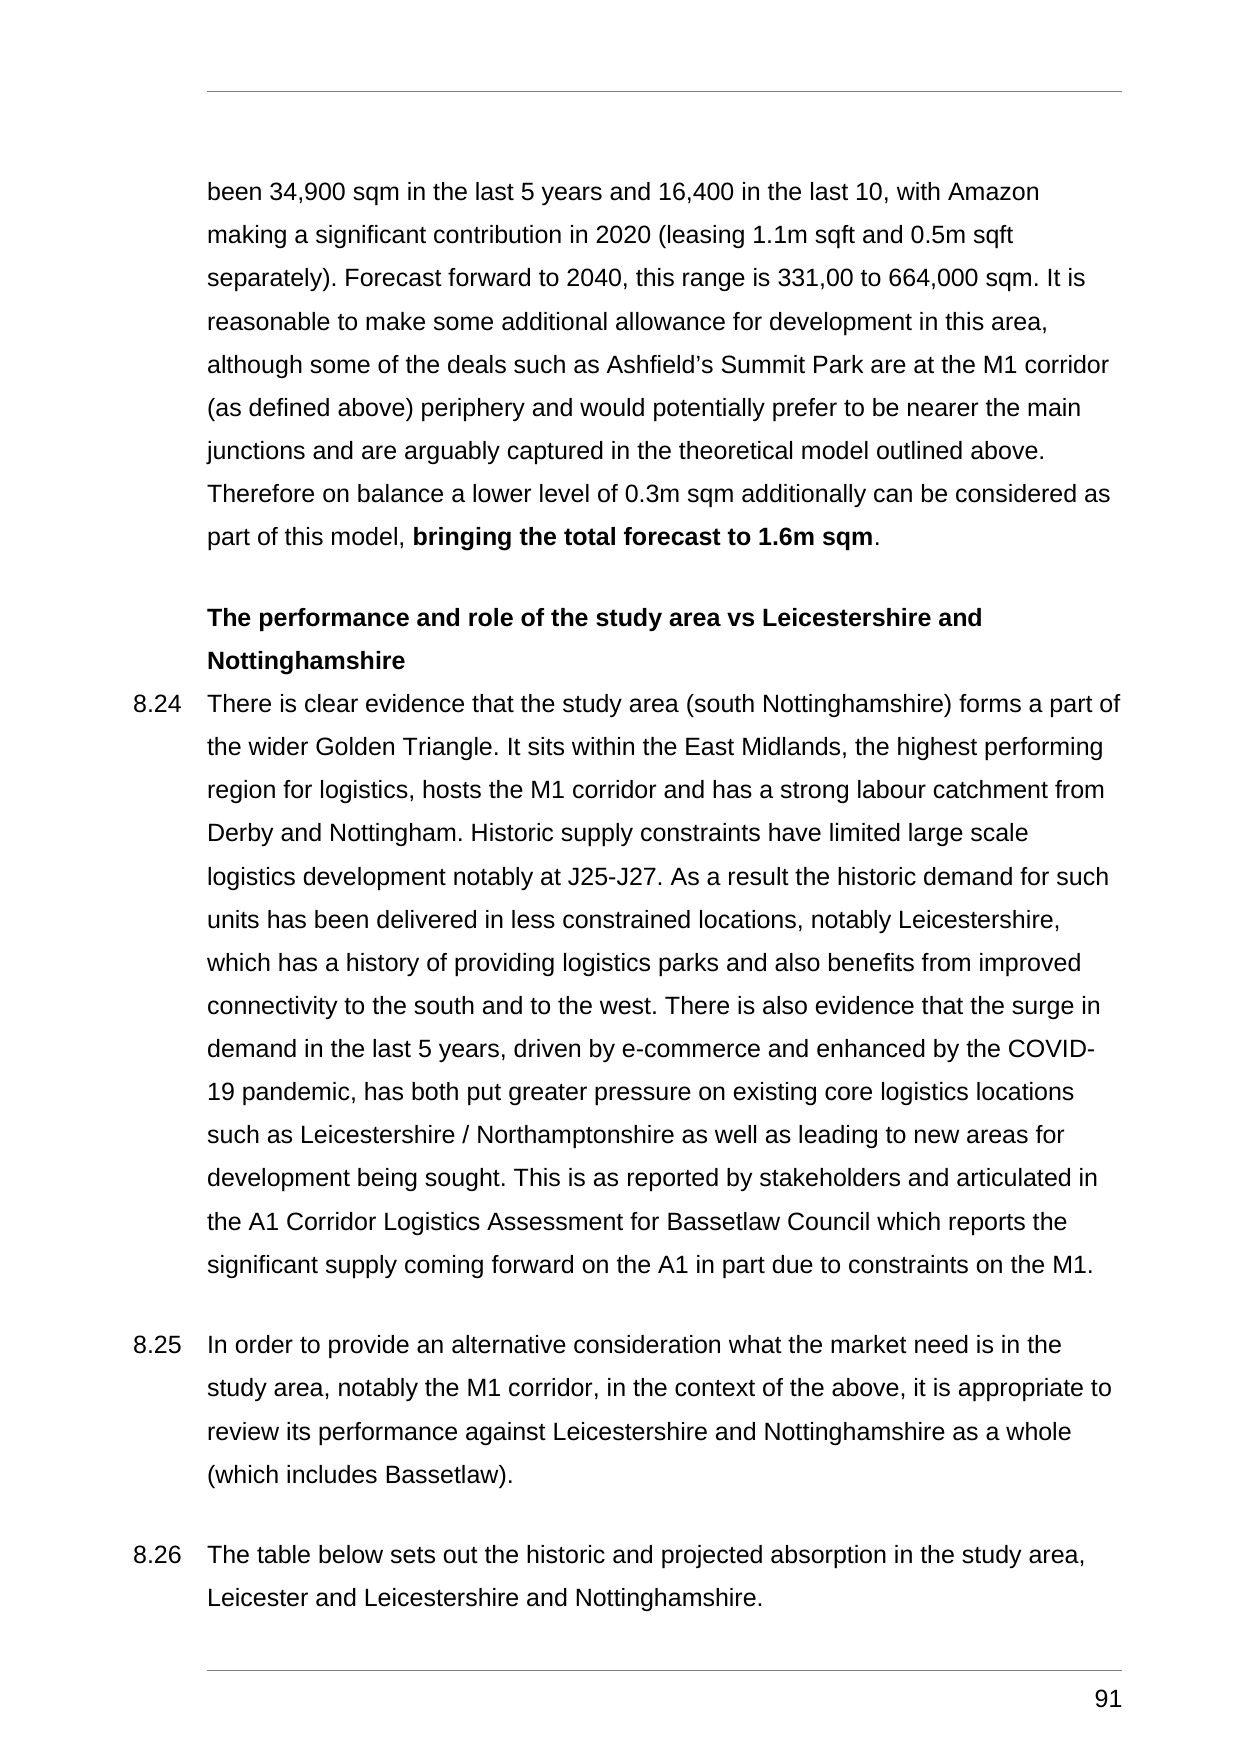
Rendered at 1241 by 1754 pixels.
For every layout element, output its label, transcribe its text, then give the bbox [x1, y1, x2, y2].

text The table below sets out the historic and projected absorption in the study area, Leicester and Leicestershire and Nottinghamshire. [133, 1540, 1122, 1612]
subtitle The performance and role of the study area vs Leicestershire and Nottinghamshire [207, 603, 1122, 675]
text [133, 177, 1122, 551]
text In order to provide an alternative consideration what the market need is in the study area, notably the M1 corridor, in the context of the above, it is appropriate to review its performance against Leicestershire and Nottinghamshire as a whole (which includes Bassetlaw). [133, 1330, 1122, 1488]
text There is clear evidence that the study area (south Nottinghamshire) forms a part of the wider Golden Triangle. It sits within the East Midlands, the highest performing region for logistics, hosts the M1 corridor and has a strong labour catchment from Derby and Nottingham. Historic supply constraints have limited large scale logistics development notably at J25-J27. As a result the historic demand for such units has been delivered in less constrained locations, notably Leicestershire, which has a history of providing logistics parks and also benefits from improved connectivity to the south and to the west. There is also evidence that the surge in demand in the last 5 years, driven by e-commerce and enhanced by the COVID-19 pandemic, has both put greater pressure on existing core logistics locations such as Leicestershire / Northamptonshire as well as leading to new areas for development being sought. This is as reported by stakeholders and articulated in the A1 Corridor Logistics Assessment for Bassetlaw Council which reports the significant supply coming forward on the A1 in part due to constraints on the M1. [133, 689, 1122, 1278]
